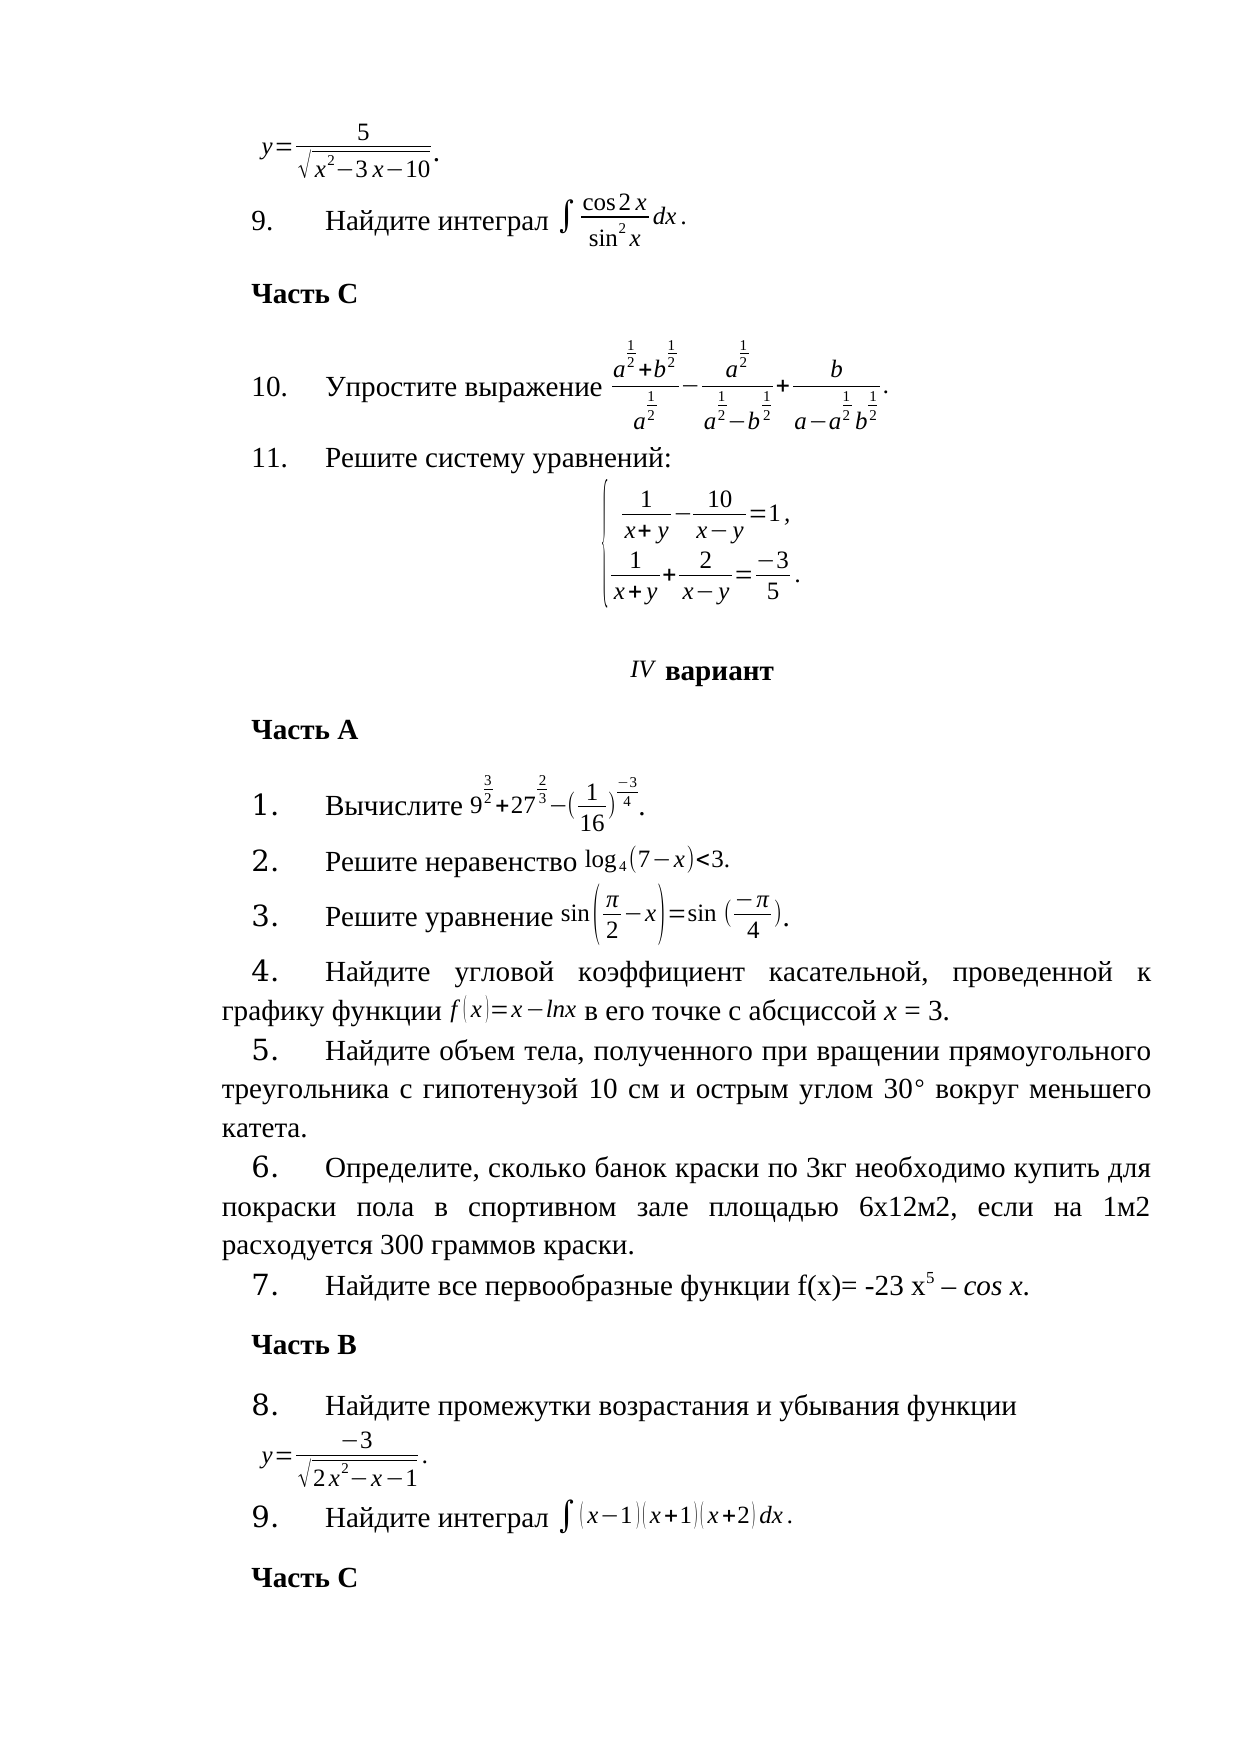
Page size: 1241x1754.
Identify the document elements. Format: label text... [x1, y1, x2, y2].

list Упростите выражение [222, 336, 1152, 436]
list Найдите объем тела, полученного при вращении прямоугольного треугольника с гипотенузой 10 см и острым углом 30 вокруг меньшего катета. [222, 1031, 1152, 1144]
text Часть С [222, 276, 1152, 310]
text Часть В [222, 1327, 1152, 1361]
list Найдите промежутки возрастания и убывания функции [222, 1387, 1152, 1422]
list . [222, 118, 1152, 183]
list Решите неравенство [222, 842, 1152, 877]
list Найдите все первообразные функции f(x)= -23 х5 – cos x. [222, 1266, 1152, 1301]
list Решите уравнение . [222, 882, 1152, 947]
text Часть А [222, 712, 1152, 746]
text Часть С [222, 1561, 1152, 1594]
list Найдите интеграл [222, 188, 1152, 251]
list Найдите угловой коэффициент касательной, проведенной к графику функции в его точке с абсциссой x = 3. [222, 953, 1152, 1026]
list Вычислите . [222, 772, 1152, 837]
list Определите, сколько банок краски по 3кг необходимо купить для покраски пола в спортивном зале площадью 6х12м2, если на 1м2 расходуется 300 граммов краски. [222, 1149, 1152, 1261]
list Найдите интеграл [222, 1497, 1152, 1534]
list вариант [222, 653, 1152, 687]
list Решите систему уравнений: [222, 441, 1152, 474]
